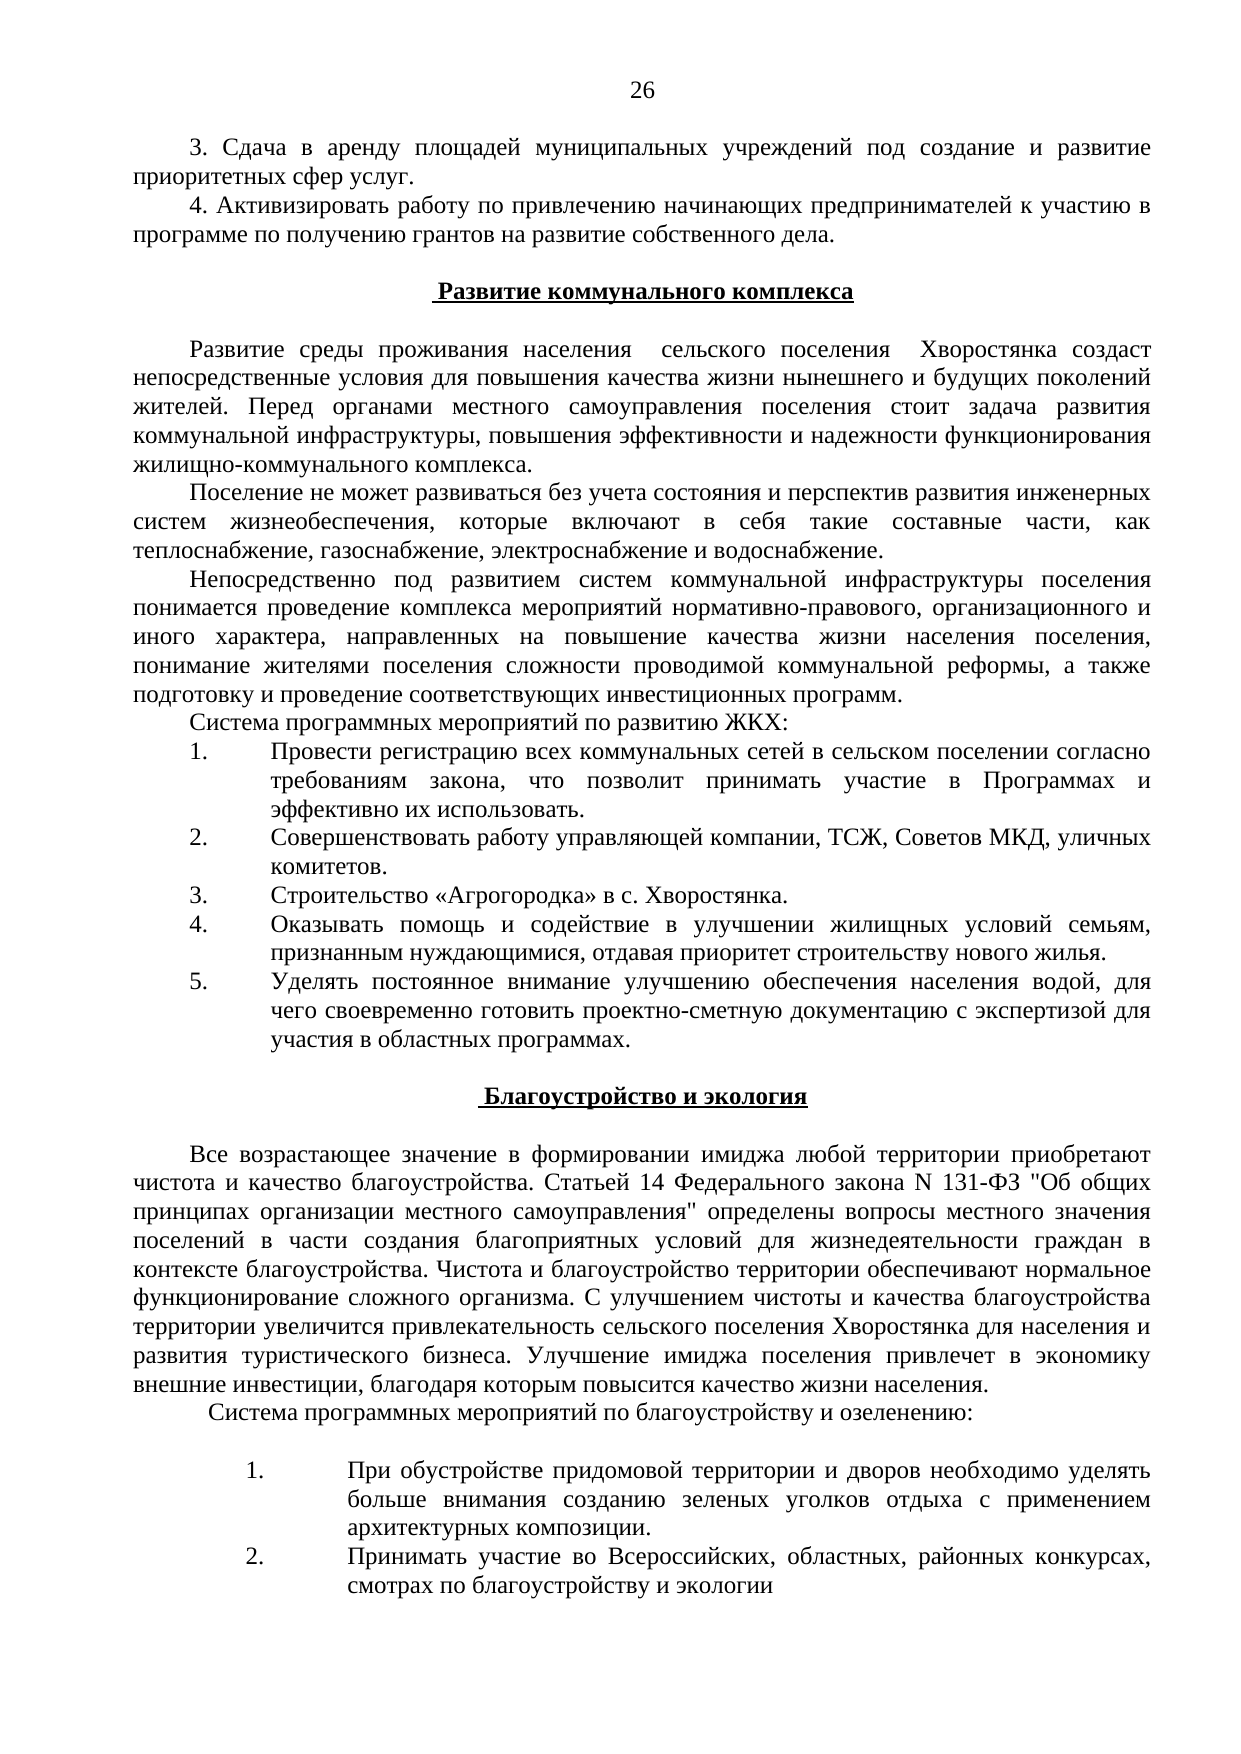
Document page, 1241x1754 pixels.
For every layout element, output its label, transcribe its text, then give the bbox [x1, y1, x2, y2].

list Строительство «Агрогородка» в с. Хворостянка. [189, 880, 1152, 909]
text Развитие коммунального комплекса [133, 276, 1152, 305]
list Уделять постоянное внимание улучшению обеспечения населения водой, для чего своевременно готовить проектно-сметную документацию с экспертизой для участия в областных программах. [189, 966, 1152, 1052]
list Оказывать помощь и содействие в улучшении жилищных условий семьям, признанным нуждающимися, отдавая приоритет строительству нового жилья. [189, 909, 1152, 966]
text Все возрастающее значение в формировании имиджа любой территории приобретают чистота и качество благоустройства. Статьей 14 Федерального закона N 131-ФЗ "Об общих принципах организации местного самоуправления" определены вопросы местного значения поселений в части создания благоприятных условий для жизнедеятельности граждан в контексте благоустройства. Чистота и благоустройство территории обеспечивают нормальное функционирование сложного организма. С улучшением чистоты и качества благоустройства территории увеличится привлекательность сельского поселения Хворостянка для населения и развития туристического бизнеса. Улучшение имиджа поселения привлечет в экономику внешние инвестиции, благодаря которым повысится качество жизни населения. [133, 1139, 1152, 1397]
list Совершенствовать работу управляющей компании, ТСЖ, Советов МКД, уличных комитетов. [189, 822, 1152, 880]
text Благоустройство и экология [133, 1081, 1152, 1110]
text Непосредственно под развитием систем коммунальной инфраструктуры поселения понимается проведение комплекса мероприятий нормативно-правового, организационного и иного характера, направленных на повышение качества жизни населения поселения, понимание жителями поселения сложности проводимой коммунальной реформы, а также подготовку и проведение соответствующих инвестиционных программ. [133, 564, 1152, 707]
text Поселение не может развиваться без учета состояния и перспектив развития инженерных систем жизнеобеспечения, которые включают в себя такие составные части, как теплоснабжение, газоснабжение, электроснабжение и водоснабжение. [133, 477, 1152, 564]
text 4. Активизировать работу по привлечению начинающих предпринимателей к участию в программе по получению грантов на развитие собственного дела. [133, 190, 1152, 247]
list Провести регистрацию всех коммунальных сетей в сельском поселении согласно требованиям закона, что позволит принимать участие в Программах и эффективно их использовать. [189, 736, 1152, 822]
text Система программных мероприятий по благоустройству и озеленению: [133, 1397, 1152, 1426]
list При обустройстве придомовой территории и дворов необходимо уделять больше внимания созданию зеленых уголков отдыха с применением архитектурных композиции. [245, 1455, 1152, 1541]
text Система программных мероприятий по развитию ЖКХ: [133, 707, 1152, 736]
text Развитие среды проживания населения сельского поселения Хворостянка создаст непосредственные условия для повышения качества жизни нынешнего и будущих поколений жителей. Перед органами местного самоуправления поселения стоит задача развития коммунальной инфраструктуры, повышения эффективности и надежности функционирования жилищно-коммунального комплекса. [133, 334, 1152, 477]
list Принимать участие во Всероссийских, областных, районных конкурсах, смотрах по благоустройству и экологии [245, 1541, 1152, 1599]
text 3. Сдача в аренду площадей муниципальных учреждений под создание и развитие приоритетных сфер услуг. [133, 132, 1152, 190]
